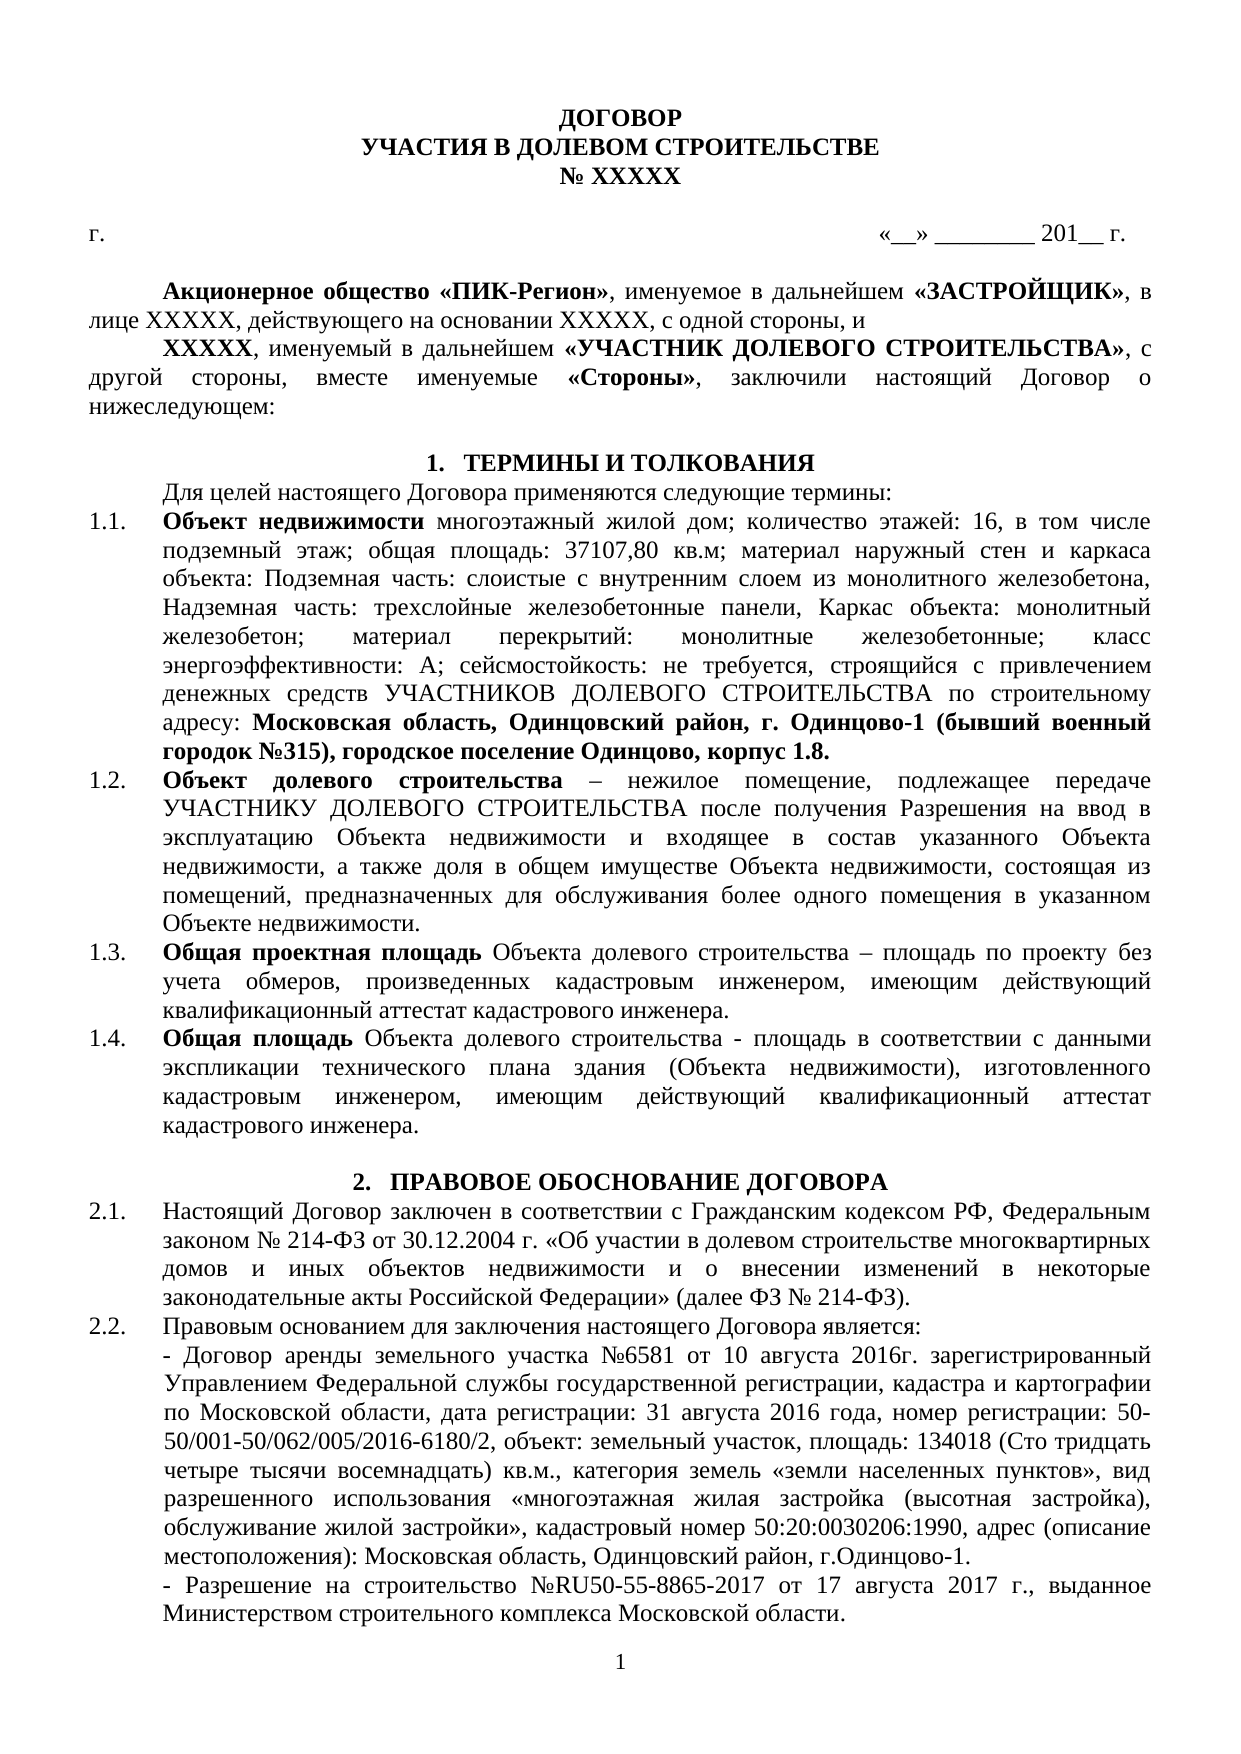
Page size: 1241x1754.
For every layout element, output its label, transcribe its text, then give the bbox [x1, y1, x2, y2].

text Акционерное общество «ПИК-Регион», именуемое в дальнейшем «ЗАСТРОЙЩИК», в лице ХХХХХ, действующего на основании ХХХХХ, с одной стороны, и [89, 276, 1152, 333]
text ДОГОВОР [89, 103, 1152, 132]
list Общая проектная площадь Объекта долевого строительства – площадь по проекту без учета обмеров, произведенных кадастровым инженером, имеющим действующий квалификационный аттестат кадастрового инженера. [89, 937, 1152, 1023]
table_header г. [89, 219, 532, 247]
text - Договор аренды земельного участка №6581 от 10 августа 2016г. зарегистрированный Управлением Федеральной службы государственной регистрации, кадастра и картографии по Московской области, дата регистрации: 31 августа 2016 года, номер регистрации: 50-50/001-50/062/005/2016-6180/2, объект: земельный участок, площадь: 134018 (Сто тридцать четыре тысячи восемнадцать) кв.м., категория земель «земли населенных пунктов», вид разрешенного использования «многоэтажная жилая застройка (высотная застройка), обслуживание жилой застройки», кадастровый номер 50:20:0030206:1990, адрес (описание местоположения): Московская область, Одинцовский район, г.Одинцово-1. [162, 1340, 1152, 1570]
text № ХХХХХ [89, 161, 1152, 190]
list Правовым основанием для заключения настоящего Договора является: [89, 1311, 1152, 1340]
text - Разрешение на строительство №RU50-55-8865-2017 от 17 августа 2017 г., выданное Министерством строительного комплекса Московской области. [162, 1570, 1152, 1627]
list Объект недвижимости многоэтажный жилой дом; количество этажей: 16, в том числе подземный этаж; общая площадь: 37107,80 кв.м; материал наружный стен и каркаса объекта: Подземная часть: слоистые с внутренним слоем из монолитного железобетона, Надземная часть: трехслойные железобетонные панели, Каркас объекта: монолитный железобетон; материал перекрытий: монолитные железобетонные; класс энергоэффективности: А; сейсмостойкость: не требуется, строящийся с привлечением денежных средств УЧАСТНИКОВ ДОЛЕВОГО СТРОИТЕЛЬСТВА по строительному адресу: Московская область, Одинцовский район, г. Одинцово-1 (бывший военный городок №315), городское поселение Одинцово, корпус 1.8. [89, 506, 1152, 765]
text УЧАСТИЯ В ДОЛЕВОМ СТРОИТЕЛЬСТВЕ [89, 132, 1152, 161]
text ХХХХХ, именуемый в дальнейшем «УЧАСТНИК ДОЛЕВОГО СТРОИТЕЛЬСТВА», с другой стороны, вместе именуемые «Стороны», заключили настоящий Договор о нижеследующем: [89, 333, 1152, 420]
list ПРАВОВОЕ ОБОСНОВАНИЕ ДОГОВОРА [89, 1167, 1152, 1196]
table_header «__» ________ 201__ г. [532, 219, 1137, 247]
list Настоящий Договор заключен в соответствии с Гражданским кодексом РФ, Федеральным законом № 214-ФЗ от 30.12.2004 г. «Об участии в долевом строительстве многоквартирных домов и иных объектов недвижимости и о внесении изменений в некоторые законодательные акты Российской Федерации» (далее ФЗ № 214-ФЗ). [89, 1196, 1152, 1311]
list Общая площадь Объекта долевого строительства - площадь в соответствии с данными экспликации технического плана здания (Объекта недвижимости), изготовленного кадастровым инженером, имеющим действующий квалификационный аттестат кадастрового инженера. [89, 1023, 1152, 1138]
list ТЕРМИНЫ И ТОЛКОВАНИЯ [89, 448, 1152, 477]
text Для целей настоящего Договора применяются следующие термины: [89, 477, 1152, 506]
list Объект долевого строительства – нежилое помещение, подлежащее передаче УЧАСТНИКУ ДОЛЕВОГО СТРОИТЕЛЬСТВА после получения Разрешения на ввод в эксплуатацию Объекта недвижимости и входящее в состав указанного Объекта недвижимости, а также доля в общем имуществе Объекта недвижимости, состоящая из помещений, предназначенных для обслуживания более одного помещения в указанном Объекте недвижимости. [89, 765, 1152, 937]
